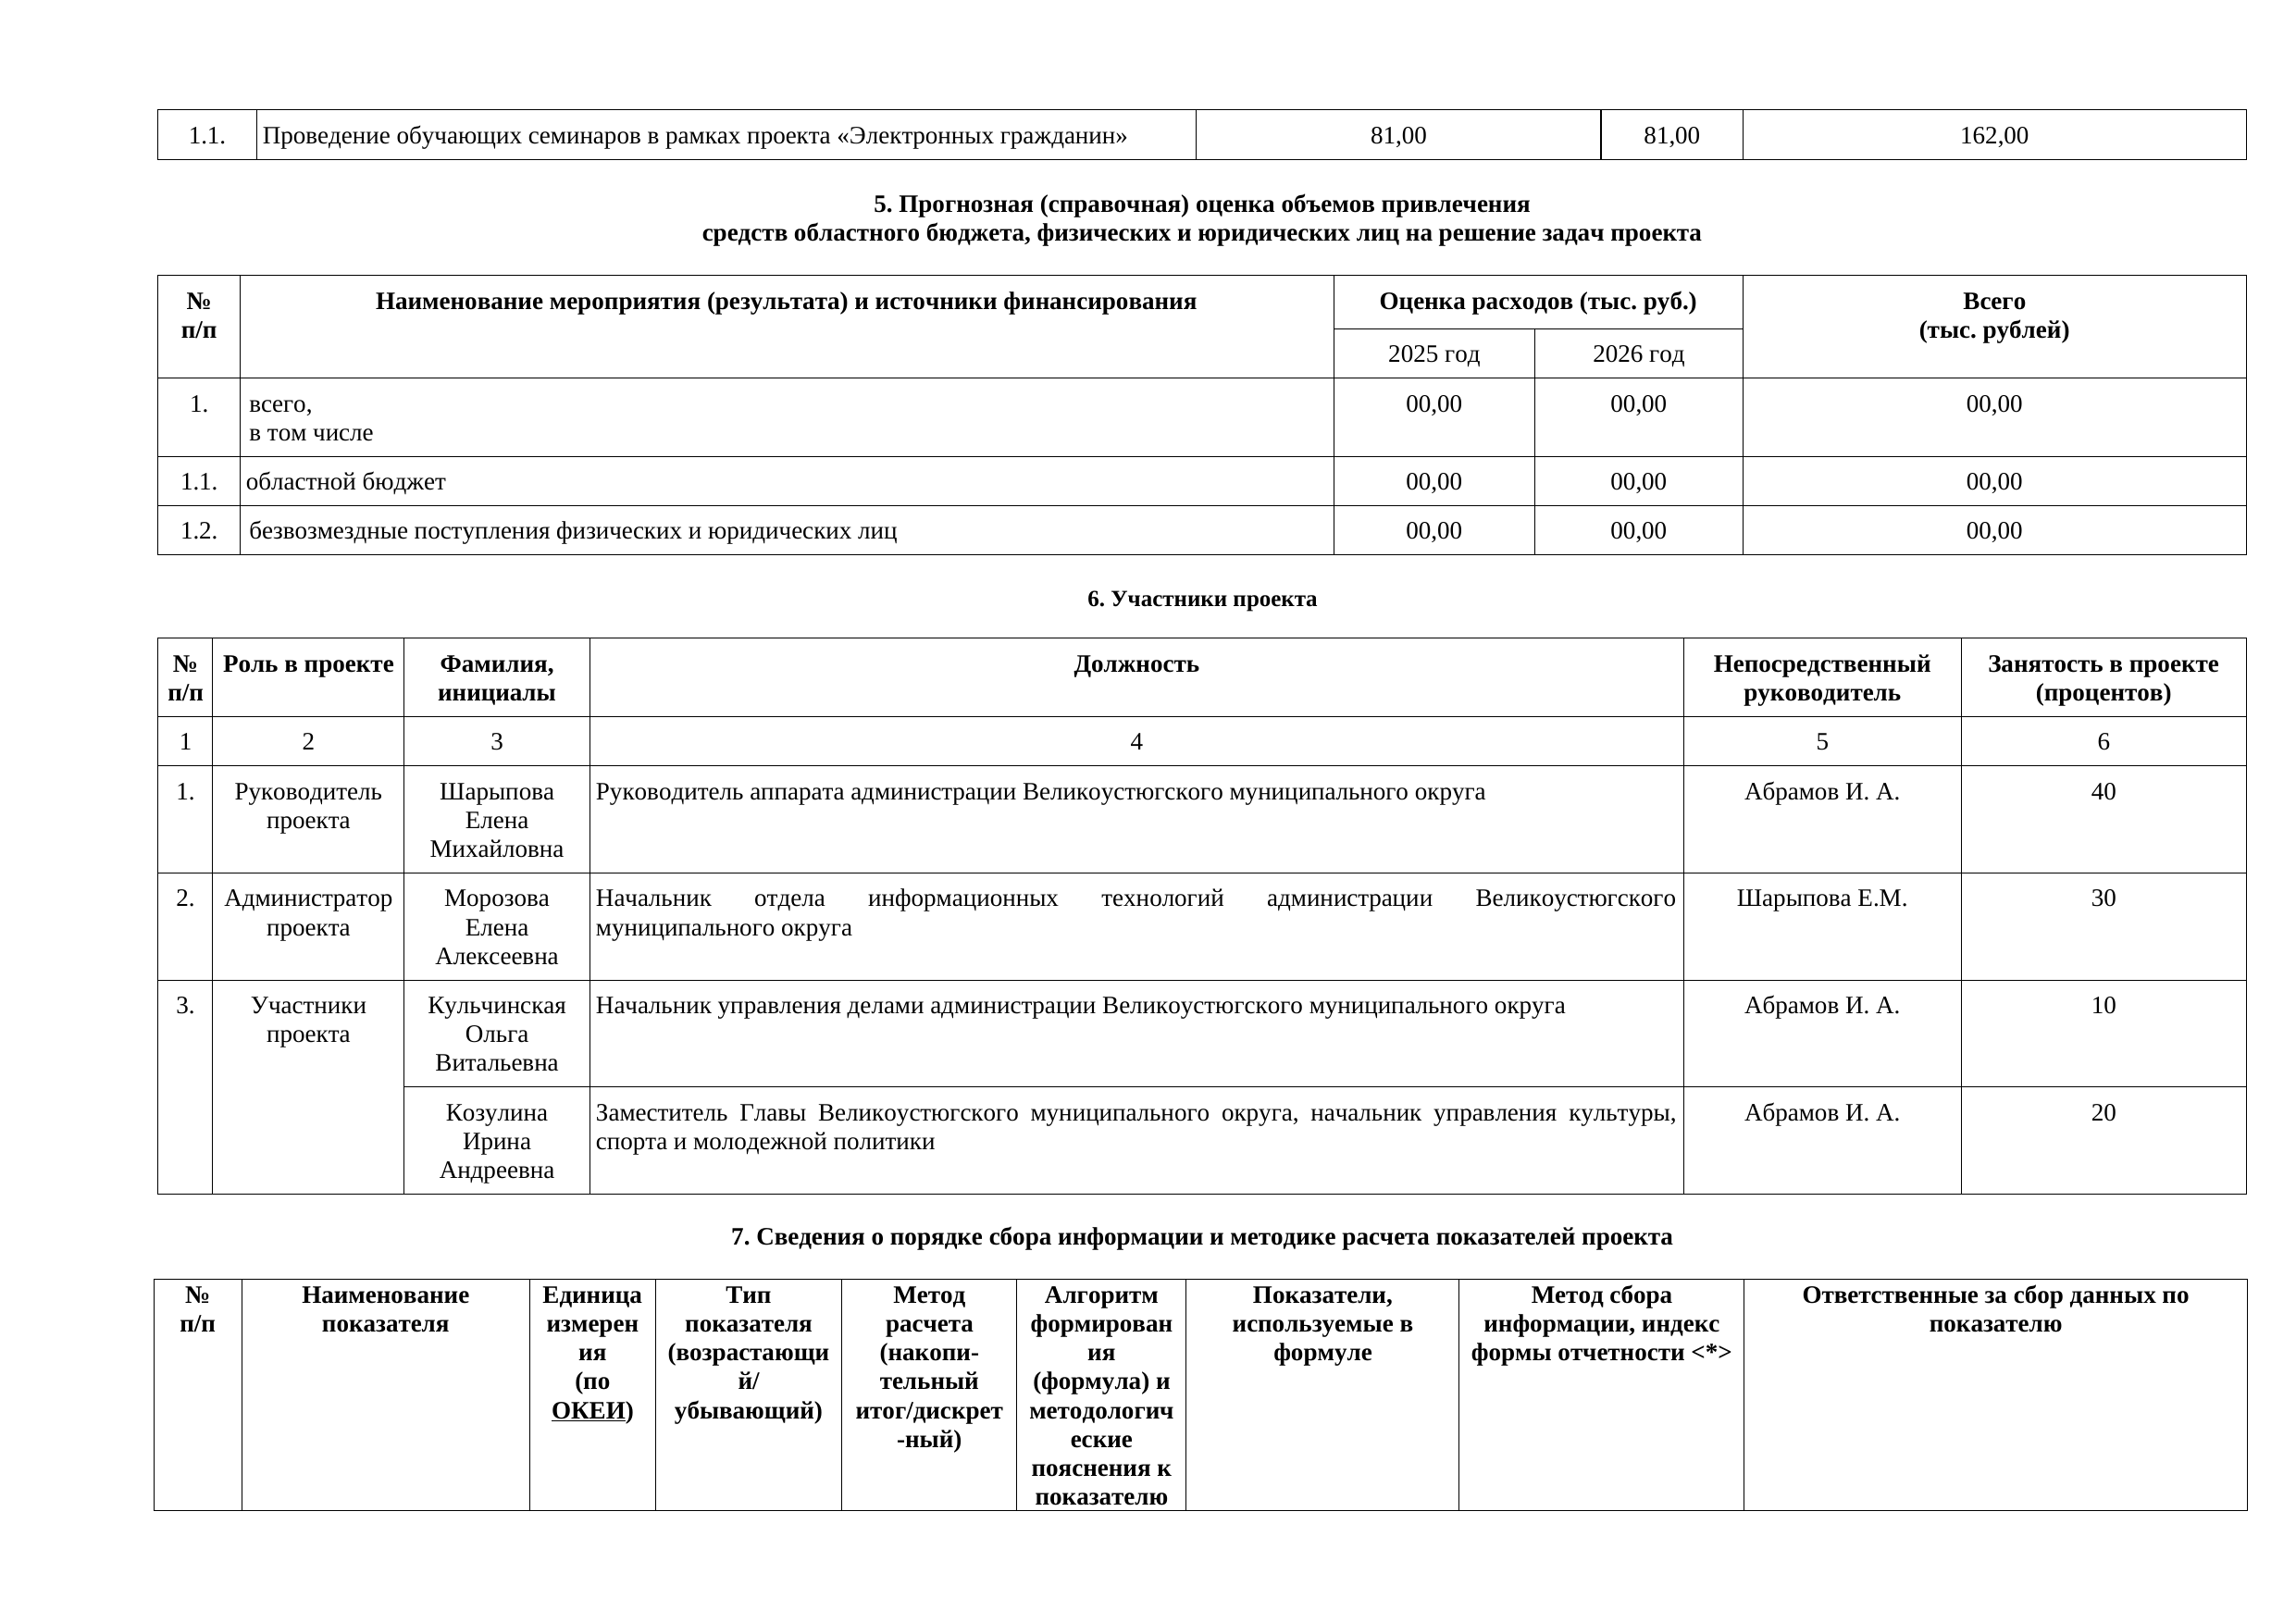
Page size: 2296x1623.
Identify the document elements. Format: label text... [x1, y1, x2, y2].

table_cell 1. [158, 766, 212, 873]
table_header Всего (тыс. рублей) [1744, 276, 2246, 378]
table_cell 40 [1962, 766, 2246, 873]
table_cell 00,00 [1744, 506, 2246, 554]
table_cell 81,00 [1602, 110, 1743, 159]
table_cell безвозмездные поступления физических и юридических лиц [241, 506, 1334, 554]
table_cell 00,00 [1535, 457, 1743, 505]
text 6. Участники проекта [164, 585, 2240, 611]
table_cell Шарыпова Елена Михайловна [404, 766, 590, 873]
table_cell Абрамов И. А. [1684, 1087, 1961, 1194]
table_cell Морозова Елена Алексеевна [404, 873, 590, 979]
table_cell 2. [158, 873, 212, 979]
table_header Ответственные за сбор данных по показателю [1744, 1280, 2247, 1510]
table_cell Абрамов И. А. [1684, 766, 1961, 873]
table_header Роль в проекте [213, 638, 403, 716]
table_cell Козулина Ирина Андреевна [404, 1087, 590, 1194]
table_cell Администратор проекта [213, 873, 403, 979]
table_cell Начальник отдела информационных технологий администрации Великоустюгского муниципального округа [590, 873, 1683, 979]
table_cell Начальник управления делами администрации Великоустюгского муниципального округа [590, 981, 1683, 1086]
table_cell 6 [1962, 717, 2246, 765]
text 5. Прогнозная (справочная) оценка объемов привлечения [164, 189, 2240, 217]
table_cell Руководитель проекта [213, 766, 403, 873]
table_cell 1. [158, 378, 240, 455]
table_header Занятость в проекте (процентов) [1962, 638, 2246, 716]
table_cell 00,00 [1535, 506, 1743, 554]
table_cell Заместитель Главы Великоустюгского муниципального округа, начальник управления культуры, спорта и молодежной политики [590, 1087, 1683, 1194]
table_header Фамилия, инициалы [404, 638, 590, 716]
table_header Метод сбора информации, индекс формы отчетности <*> [1459, 1280, 1744, 1510]
table_cell Кульчинская Ольга Витальевна [404, 981, 590, 1086]
table_cell 3. [158, 981, 212, 1194]
table_header № п/п [158, 638, 212, 716]
table_cell 4 [590, 717, 1683, 765]
table_cell 00,00 [1744, 457, 2246, 505]
table_cell 1.2. [158, 506, 240, 554]
table_cell 5 [1684, 717, 1961, 765]
table_cell Шарыпова Е.М. [1684, 873, 1961, 979]
table_cell 10 [1962, 981, 2246, 1086]
table_header Единица измерения (по ОКЕИ) [530, 1280, 655, 1510]
table_header Тип показателя (возрастающий/убывающий) [656, 1280, 841, 1510]
table_cell 00,00 [1334, 506, 1534, 554]
table_cell 3 [404, 717, 590, 765]
table_cell 20 [1962, 1087, 2246, 1194]
table_cell 1 [158, 717, 212, 765]
table_header № п/п [155, 1280, 242, 1510]
text средств областного бюджета, физических и юридических лиц на решение задач проекта [164, 217, 2240, 246]
table_header Должность [590, 638, 1683, 716]
table_cell Проведение обучающих семинаров в рамках проекта «Электронных гражданин» [257, 110, 1196, 159]
table_cell Участники проекта [213, 981, 403, 1194]
table_header Оценка расходов (тыс. руб.) [1334, 276, 1743, 328]
table_cell 2 [213, 717, 403, 765]
table_cell Абрамов И. А. [1684, 981, 1961, 1086]
table_header Метод расчета (накопи-тельный итог/дискрет-ный) [842, 1280, 1016, 1510]
text 7. Сведения о порядке сбора информации и методике расчета показателей проекта [164, 1221, 2240, 1250]
table_header Непосредственный руководитель [1684, 638, 1961, 716]
table_cell Руководитель аппарата администрации Великоустюгского муниципального округа [590, 766, 1683, 873]
table_cell 00,00 [1535, 378, 1743, 455]
table_cell 00,00 [1744, 378, 2246, 455]
table_cell 2026 год [1535, 329, 1743, 378]
table_cell областной бюджет [241, 457, 1334, 505]
table_cell 00,00 [1334, 378, 1534, 455]
table_cell 1.1. [158, 457, 240, 505]
table_header Наименование показателя [242, 1280, 529, 1510]
table_cell 30 [1962, 873, 2246, 979]
table_header Показатели, используемые в формуле [1186, 1280, 1458, 1510]
table_cell всего, в том числе [241, 378, 1334, 455]
table_cell 2025 год [1334, 329, 1534, 378]
table_cell 81,00 [1197, 110, 1600, 159]
table_header № п/п [158, 276, 240, 378]
table_header Наименование мероприятия (результата) и источники финансирования [241, 276, 1334, 378]
table_cell 00,00 [1334, 457, 1534, 505]
table_cell 1.1. [158, 110, 256, 159]
table_cell 162,00 [1744, 110, 2246, 159]
